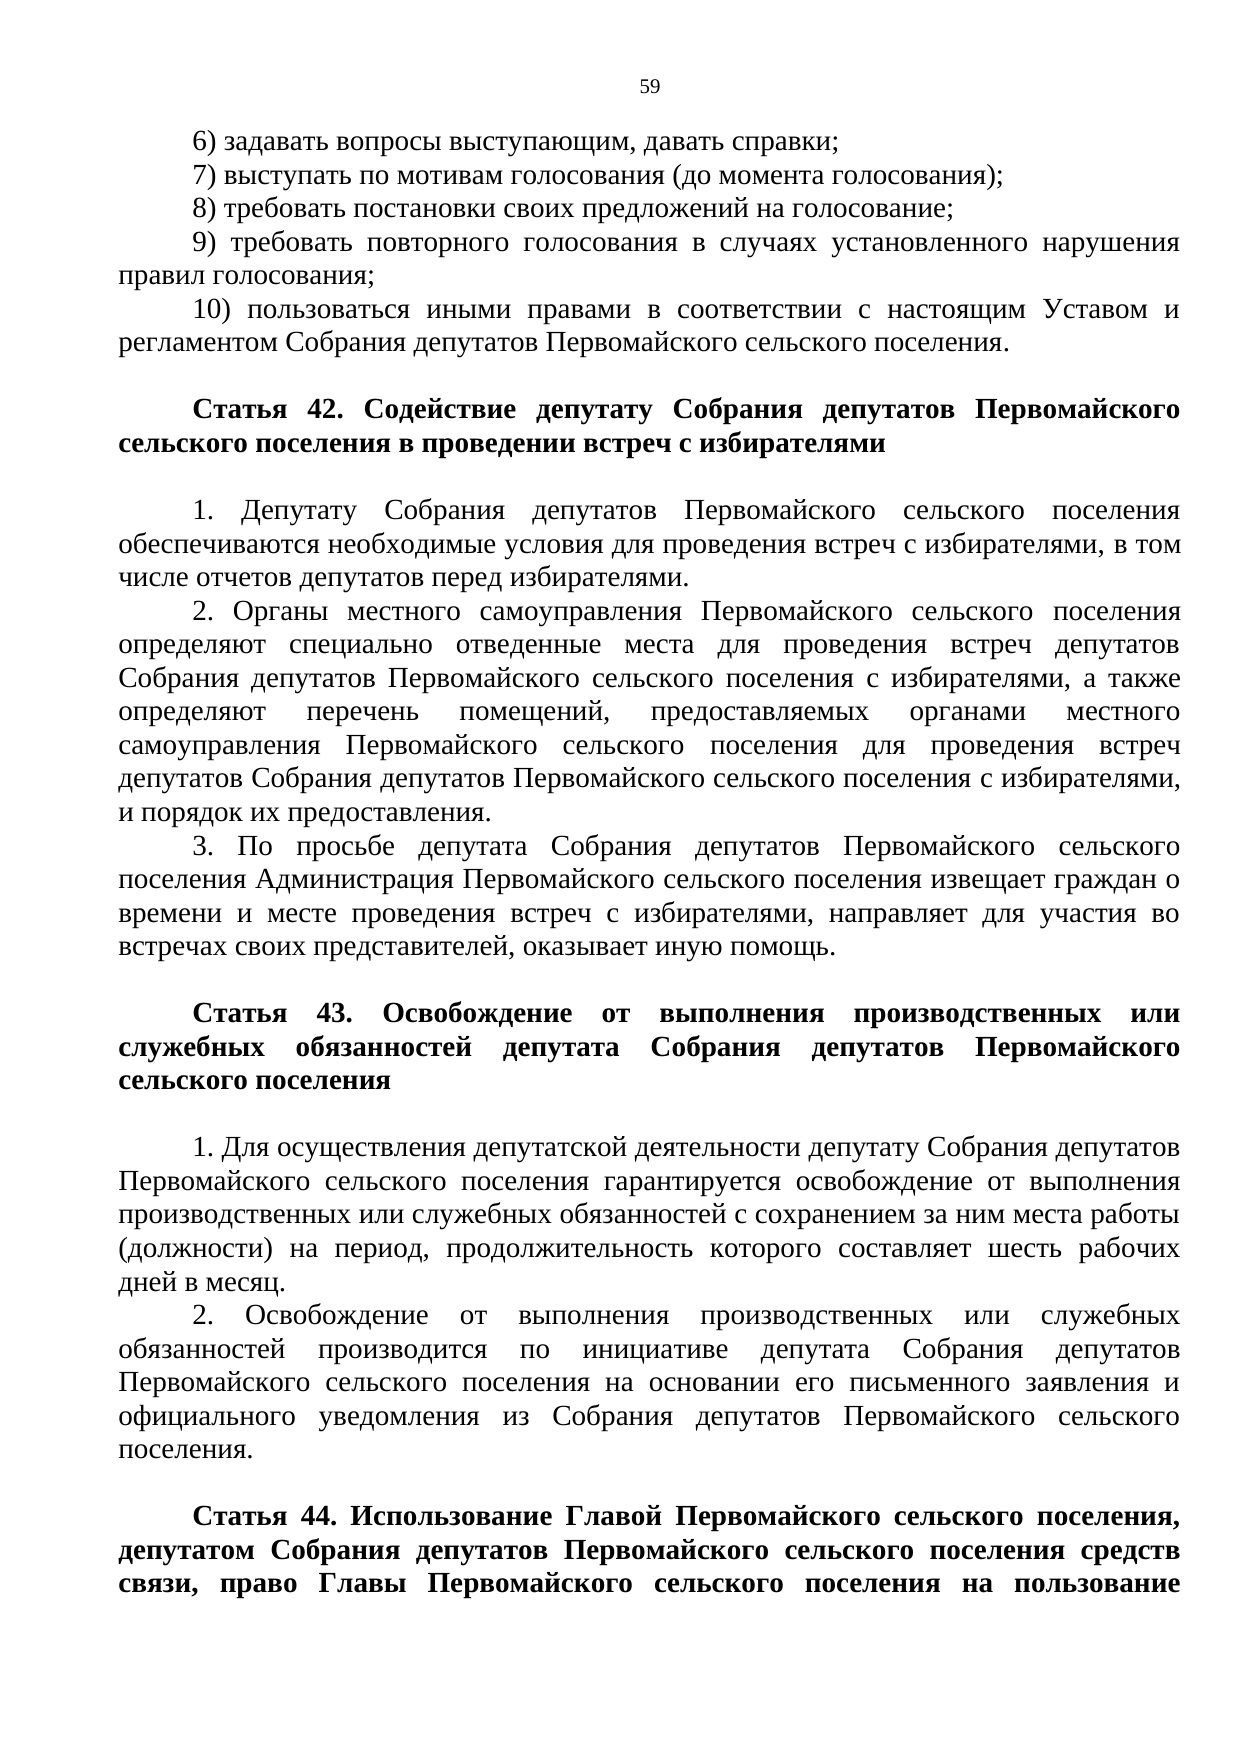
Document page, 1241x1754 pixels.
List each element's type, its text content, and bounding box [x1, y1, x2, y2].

text 1. Для осуществления депутатской деятельности депутату Собрания депутатов Первомайского сельского поселения гарантируется освобождение от выполнения производственных или служебных обязанностей с сохранением за ним места работы (должности) на период, продолжительность которого составляет шесть рабочих дней в месяц. [118, 1129, 1181, 1297]
text 3. По просьбе депутата Собрания депутатов Первомайского сельского поселения Администрация Первомайского сельского поселения извещает граждан о времени и месте проведения встреч с избирателями, направляет для участия во встречах своих представителей, оказывает иную помощь. [118, 828, 1181, 962]
text 2. Органы местного самоуправления Первомайского сельского поселения определяют специально отведенные места для проведения встреч депутатов Собрания депутатов Первомайского сельского поселения с избирателями, а также определяют перечень помещений, предоставляемых органами местного самоуправления Первомайского сельского поселения для проведения встреч депутатов Собрания депутатов Первомайского сельского поселения с избирателями, и порядок их предоставления. [118, 593, 1181, 828]
text 1. Депутату Собрания депутатов Первомайского сельского поселения обеспечиваются необходимые условия для проведения встреч с избирателями, в том числе отчетов депутатов перед избирателями. [118, 492, 1181, 593]
text 2. Освобождение от выполнения производственных или служебных обязанностей производится по инициативе депутата Собрания депутатов Первомайского сельского поселения на основании его письменного заявления и официального уведомления из Собрания депутатов Первомайского сельского поселения. [118, 1297, 1181, 1465]
text Статья 42. Содействие депутату Собрания депутатов Первомайского сельского поселения в проведении встреч с избирателями [118, 392, 1181, 459]
text 10) пользоваться иными правами в соответствии с настоящим Уставом и регламентом Собрания депутатов Первомайского сельского поселения. [118, 291, 1181, 358]
text 7) выступать по мотивам голосования (до момента голосования); [118, 157, 1181, 190]
text 9) требовать повторного голосования в случаях установленного нарушения правил голосования; [118, 224, 1181, 291]
text 6) задавать вопросы выступающим, давать справки; [118, 123, 1181, 157]
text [118, 1498, 1181, 1599]
text Статья 43. Освобождение от выполнения производственных или служебных обязанностей депутата Собрания депутатов Первомайского сельского поселения [118, 995, 1181, 1096]
text 8) требовать постановки своих предложений на голосование; [118, 190, 1181, 224]
